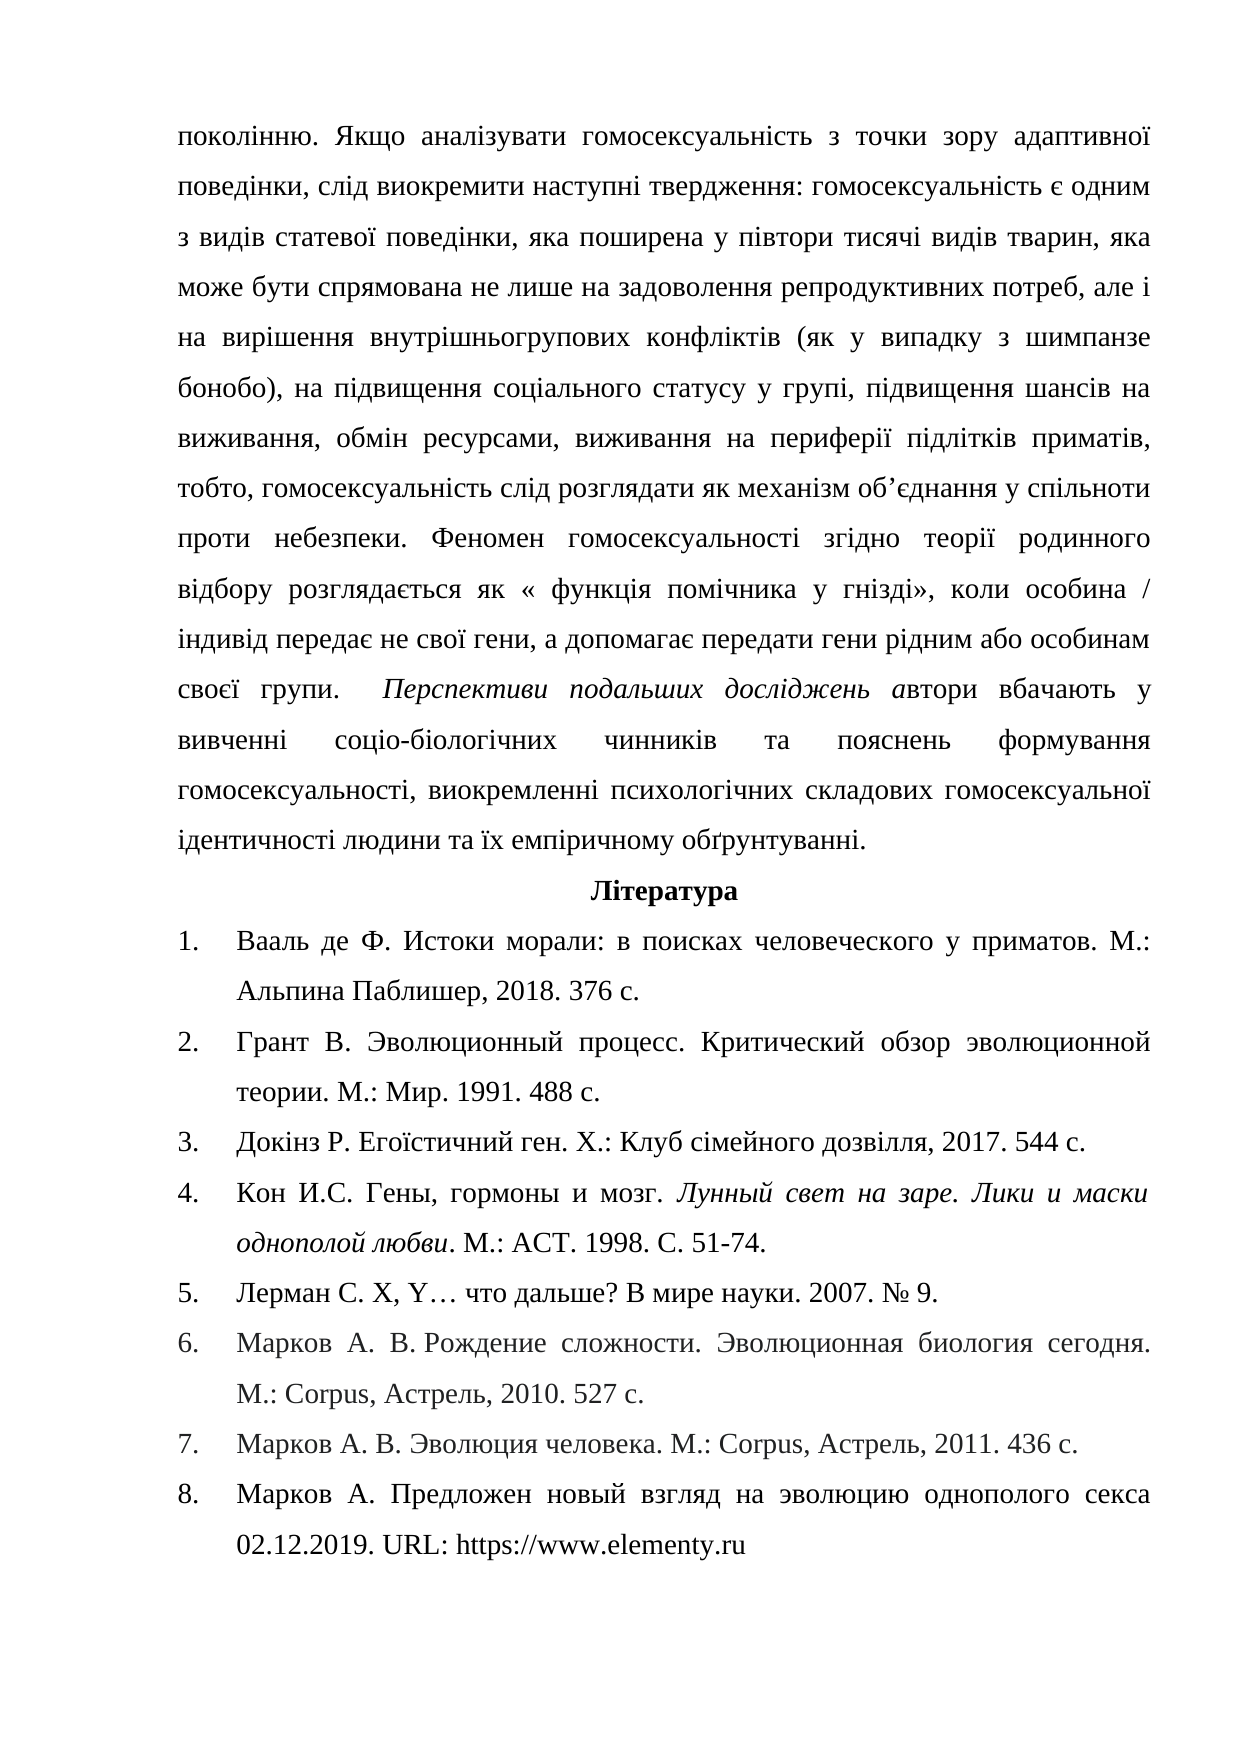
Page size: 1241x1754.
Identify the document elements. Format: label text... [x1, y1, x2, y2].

list Грант В. Эволюционный процесс. Критический обзор эволюционной теории. М.: Мир. 1991. 488 с. [177, 1024, 1152, 1108]
text Література [177, 873, 1152, 906]
list Лерман С. X, Y… что дальше? В мире науки. 2007. № 9. [177, 1275, 1152, 1309]
list Марков А. Предложен новый взгляд на эволюцию однополого секса 02.12.2019. URL: https://www.elementy.ru [177, 1477, 1152, 1560]
list Вааль де Ф. Истоки морали: в поисках человеческого у приматов. М.: Альпина Паблишер, 2018. 376 с. [177, 923, 1152, 1007]
list Марков А. В. Рождение сложности. Эволюционная биология сегодня. М.: Corpus, Астрель, 2010. 527 с. [177, 1326, 1152, 1409]
list Кон И.С. Гены, гормоны и мозг. Лунный свет на заре. Лики и маски однополой любви. М.: АСТ. 1998. С. 51-74. [177, 1175, 1152, 1258]
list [177, 118, 1152, 856]
list Марков А. В. Эволюция человека. М.: Corpus, Астрель, 2011. 436 с. [177, 1426, 1152, 1460]
list Докінз Р. Егоїстичний ген. Х.: Клуб сімейного дозвілля, 2017. 544 с. [177, 1124, 1152, 1158]
